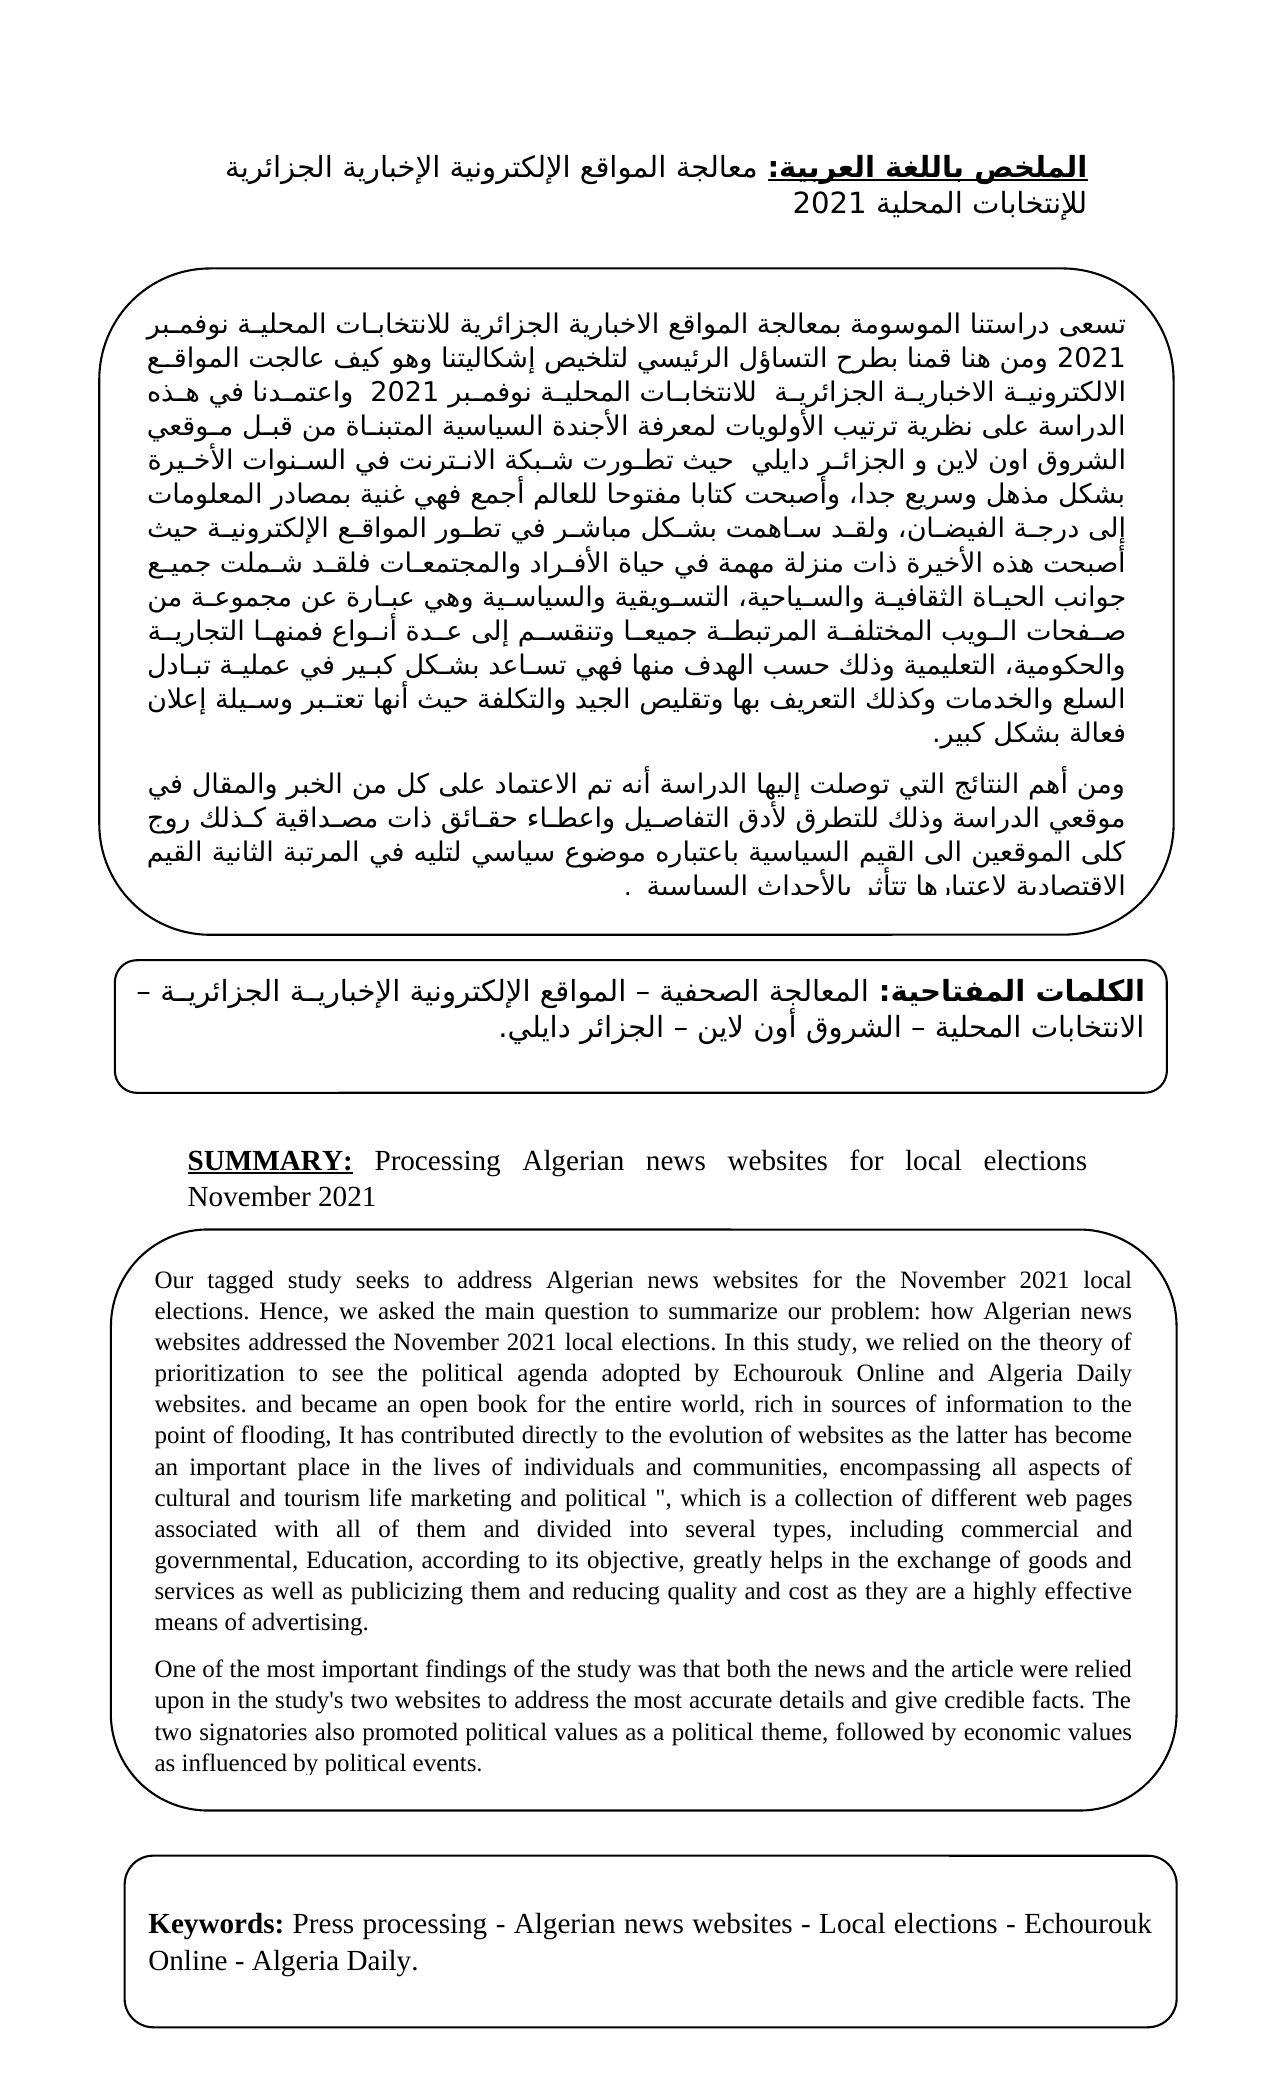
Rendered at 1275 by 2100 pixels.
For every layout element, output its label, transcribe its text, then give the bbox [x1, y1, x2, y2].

text الملخص باللغة العربية: معالجة المواقع الإلكترونية الإخبارية الجزائرية للإنتخابات المحلية 2021 [187, 150, 1087, 221]
text SUMMARY: Processing Algerian news websites for local elections November 2021 [187, 1143, 1087, 1213]
